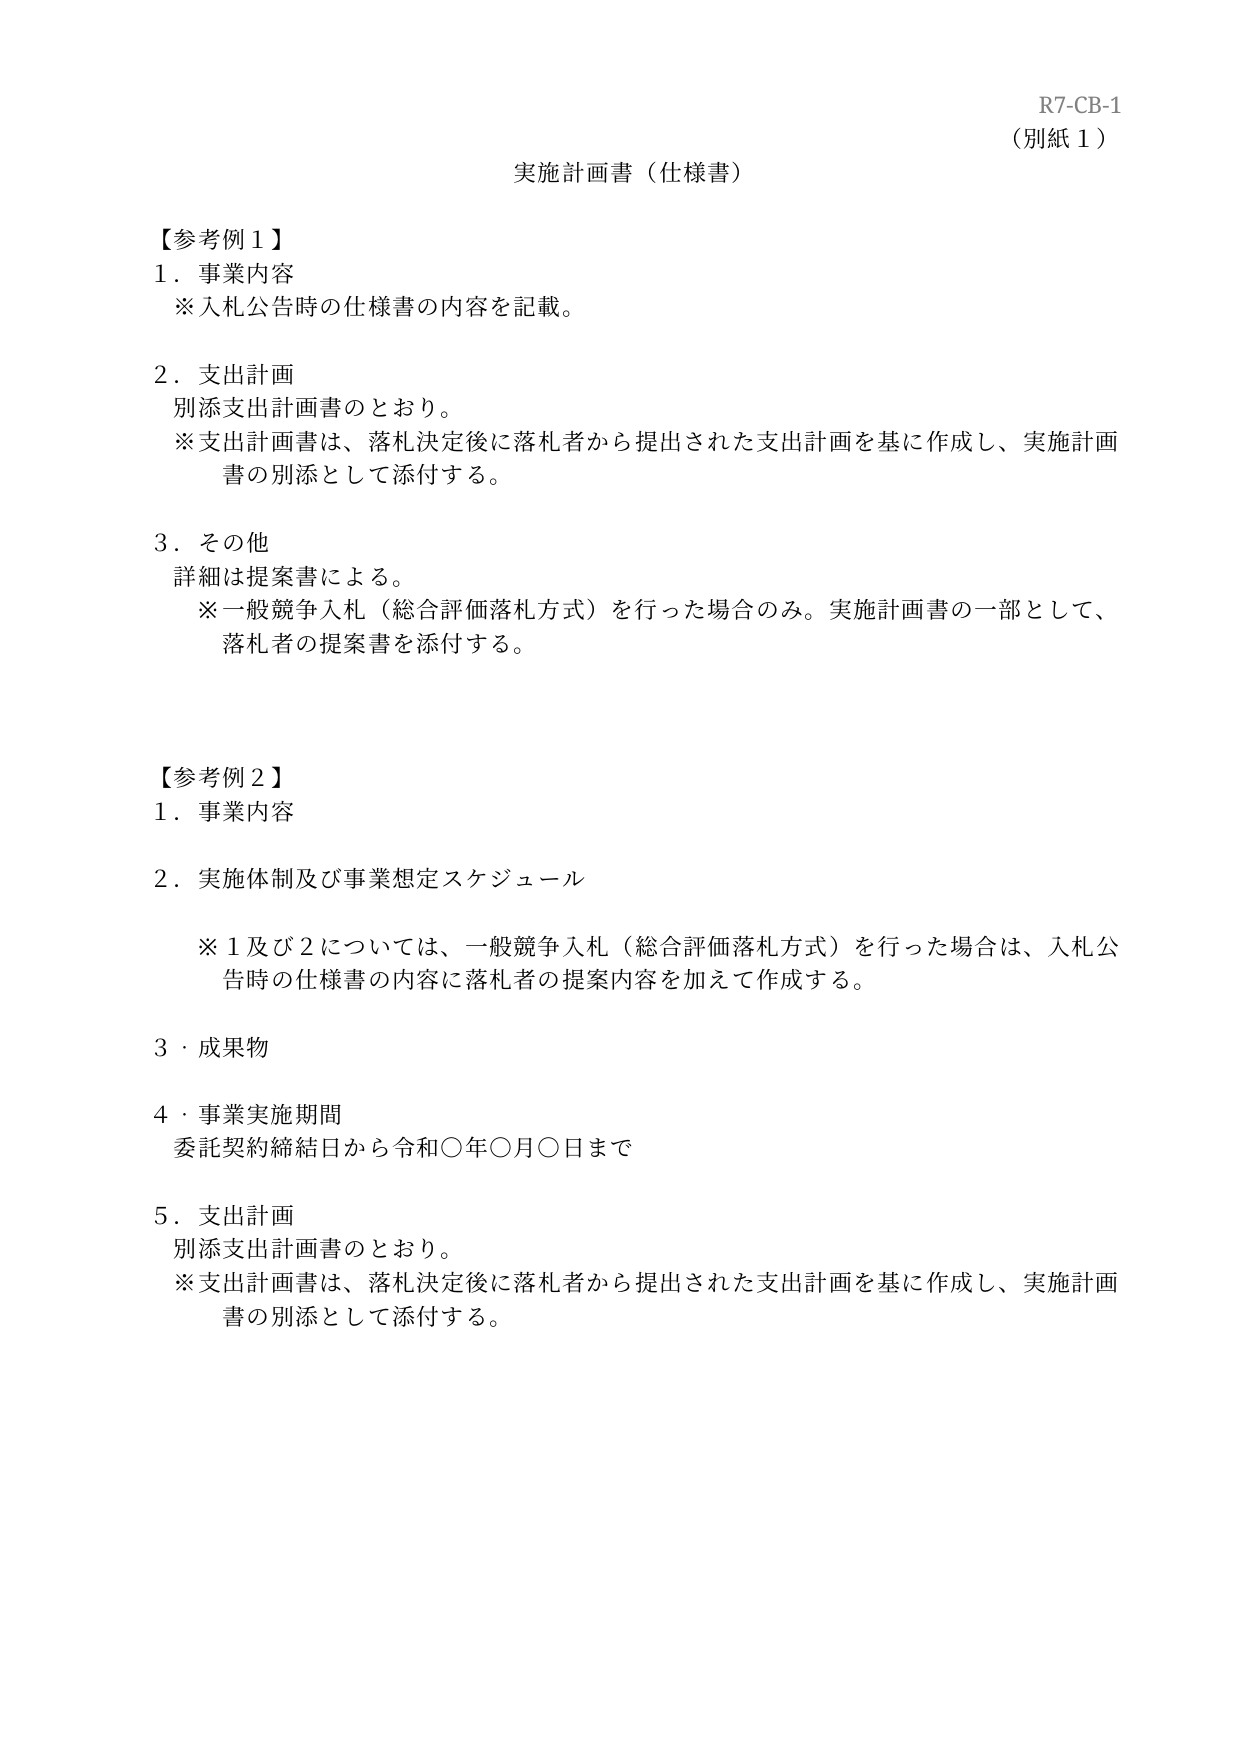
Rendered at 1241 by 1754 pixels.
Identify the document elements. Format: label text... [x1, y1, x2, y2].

text １．事業内容 [149, 794, 1120, 827]
text 実施計画書（仕様書） [149, 154, 1120, 188]
text ※支出計画書は、落札決定後に落札者から提出された支出計画を基に作成し、実施計画書の別添として添付する。 [149, 424, 1120, 491]
text ３．その他 [149, 524, 1120, 558]
text ５．支出計画 [149, 1197, 1120, 1231]
text ４．事業実施期間 [149, 1097, 1120, 1130]
text ※支出計画書は、落札決定後に落札者から提出された支出計画を基に作成し、実施計画書の別添として添付する。 [149, 1265, 1120, 1332]
text （別紙１） [149, 121, 1120, 154]
text 委託契約締結日から令和○年○月○日まで [149, 1130, 1120, 1164]
text ２．支出計画 [149, 356, 1120, 390]
text 別添支出計画書のとおり。 [149, 390, 1120, 424]
text 【参考例１】 [149, 222, 1120, 255]
text ※一般競争入札（総合評価落札方式）を行った場合のみ。実施計画書の一部として、落札者の提案書を添付する。 [174, 592, 1120, 659]
text ３．成果物 [149, 1029, 1120, 1063]
text １．事業内容 [149, 255, 1120, 289]
text ※入札公告時の仕様書の内容を記載。 [149, 289, 1120, 323]
text ２．実施体制及び事業想定スケジュール [149, 861, 1120, 895]
text 詳細は提案書による。 [149, 558, 1120, 592]
text 別添支出計画書のとおり。 [149, 1231, 1120, 1265]
text ※１及び２については、一般競争入札（総合評価落札方式）を行った場合は、入札公告時の仕様書の内容に落札者の提案内容を加えて作成する。 [174, 928, 1120, 996]
text 【参考例２】 [149, 760, 1120, 794]
